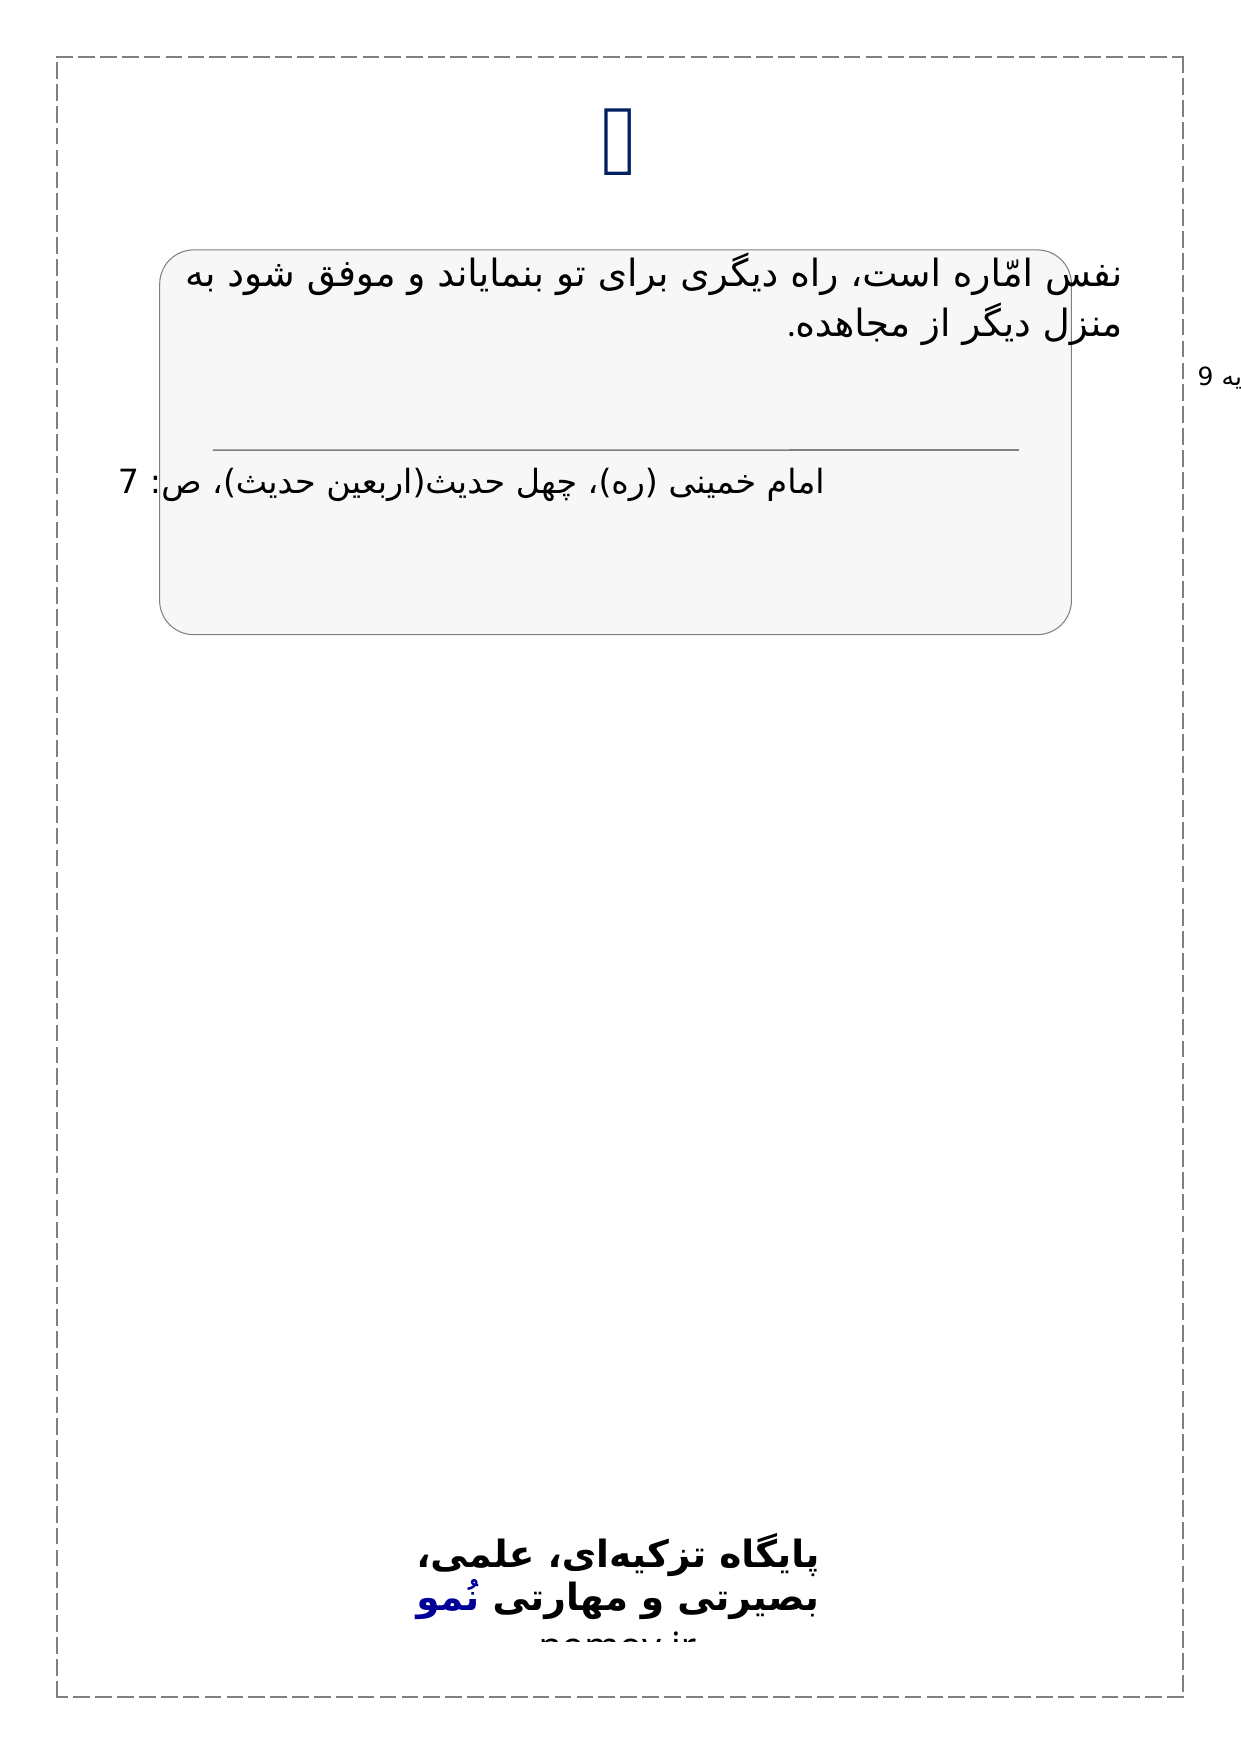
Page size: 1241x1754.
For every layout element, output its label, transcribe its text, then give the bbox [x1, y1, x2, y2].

text امام خمینی (ره)، چهل حديث(اربعين حديث)، ص: 7 [118, 463, 1122, 501]
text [118, 251, 1122, 346]
